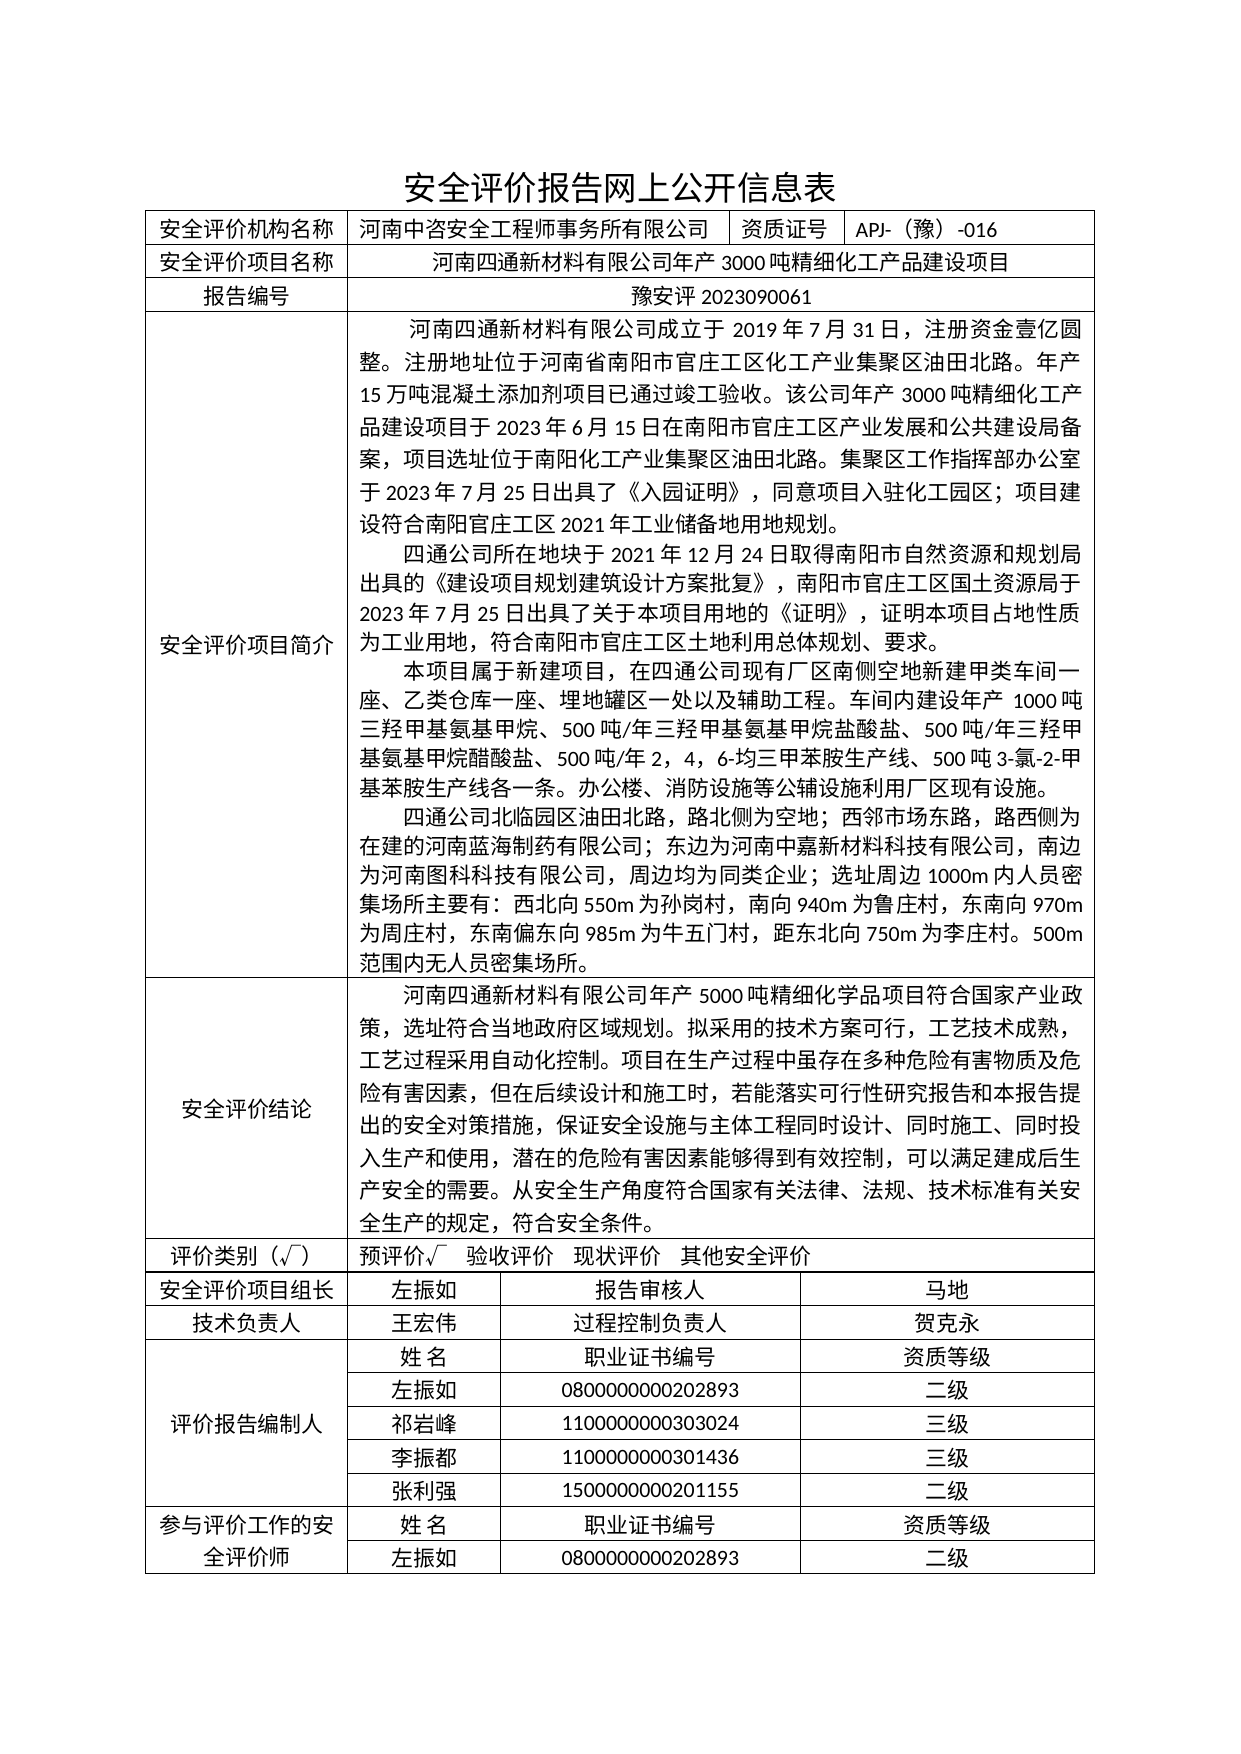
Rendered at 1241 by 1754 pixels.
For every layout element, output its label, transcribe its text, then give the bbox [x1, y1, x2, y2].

table_header 安全评价机构名称 [146, 211, 347, 244]
table_cell 安全评价项目组长 [146, 1273, 347, 1305]
table_cell 1100000000303024 [501, 1407, 800, 1439]
table_cell 安全评价项目简介 [146, 312, 347, 977]
table_cell 姓 名 [348, 1340, 500, 1372]
table_cell 河南四通新材料有限公司年产5000吨精细化学品项目符合国家产业政策，选址符合当地政府区域规划。拟采用的技术方案可行，工艺技术成熟，工艺过程采用自动化控制。项目在生产过程中虽存在多种危险有害物质及危险有害因素，但在后续设计和施工时，若能落实可行性研究报告和本报告提出的安全对策措施，保证安全设施与主体工程同时设计、同时施工、同时投入生产和使用，潜在的危险有害因素能够得到有效控制，可以满足建成后生产安全的需要。从安全生产角度符合国家有关法律、法规、技术标准有关安全生产的规定，符合安全条件。 [348, 978, 1094, 1238]
table_cell 技术负责人 [146, 1306, 347, 1338]
table_cell 参与评价工作的安全评价师 [146, 1507, 347, 1573]
table_cell 资质等级 [801, 1340, 1094, 1372]
table_cell 职业证书编号 [501, 1340, 800, 1372]
table_header 资质证号 [730, 211, 844, 244]
table_cell 二级 [801, 1373, 1094, 1406]
table_cell 三级 [801, 1440, 1094, 1473]
table_cell 三级 [801, 1407, 1094, 1439]
table_header APJ-（豫）-016 [845, 211, 1094, 244]
table_cell 报告审核人 [501, 1273, 800, 1305]
table_cell 1500000000201155 [501, 1474, 800, 1506]
table_cell 1100000000301436 [501, 1440, 800, 1473]
table_cell 资质等级 [801, 1507, 1094, 1540]
table_cell 职业证书编号 [501, 1507, 800, 1540]
table_cell 贺克永 [801, 1306, 1094, 1338]
table_cell 报告编号 [146, 278, 347, 311]
table_cell 左振如 [348, 1273, 500, 1305]
table_cell 马地 [801, 1273, 1094, 1305]
table_cell 张利强 [348, 1474, 500, 1506]
table_cell 左振如 [348, 1373, 500, 1406]
table_cell 二级 [801, 1474, 1094, 1506]
table_cell 安全评价项目名称 [146, 245, 347, 277]
table_cell 王宏伟 [348, 1306, 500, 1338]
table_cell 豫安评2023090061 [348, 278, 1094, 311]
table_cell 河南四通新材料有限公司年产3000吨精细化工产品建设项目 [348, 245, 1094, 277]
table_cell 河南四通新材料有限公司成立于 2019年7月31日，注册资金壹亿圆整。注册地址位于河南省南阳市官庄工区化工产业集聚区油田北路。年产15万吨混凝土添加剂项目已通过竣工验收。该公司年产3000吨精细化工产品建设项目于2023年6月15日在南阳市官庄工区产业发展和公共建设局备案，项目选址位于南阳化工产业集聚区油田北路。集聚区工作指挥部办公室于2023年7月25日出具了《入园证明》，同意项目入驻化工园区；项目建设符合南阳官庄工区2021年工业储备地用地规划。 四通公司所在地块于2021年12月24日取得南阳市自然资源和规划局出具的《建设项目规划建筑设计方案批复》，南阳市官庄工区国土资源局于2023年7月25日出具了关于本项目用地的《证明》，证明本项目占地性质为工业用地，符合南阳市官庄工区土地利用总体规划、要求。 本项目属于新建项目，在四通公司现有厂区南侧空地新建甲类车间一座、乙类仓库一座、埋地罐区一处以及辅助工程。车间内建设年产1000吨三羟甲基氨基甲烷、500吨/年三羟甲基氨基甲烷盐酸盐、500吨/年三羟甲基氨基甲烷醋酸盐、500吨/年2，4，6-均三甲苯胺生产线、500吨3-氯-2-甲基苯胺生产线各一条。办公楼、消防设施等公辅设施利用厂区现有设施。 四通公司北临园区油田北路，路北侧为空地；西邻市场东路，路西侧为在建的河南蓝海制药有限公司；东边为河南中嘉新材料科技有限公司，南边为河南图科科技有限公司，周边均为同类企业；选址周边1000m内人员密集场所主要有：西北向550m为孙岗村，南向940m为鲁庄村，东南向970m为周庄村，东南偏东向985m为牛五门村，距东北向750m为李庄村。500m范围内无人员密集场所。 [348, 312, 1094, 977]
table_cell 姓 名 [348, 1507, 500, 1540]
table_cell 0800000000202893 [501, 1373, 800, 1406]
table_cell 评价类别（√） [146, 1239, 347, 1271]
table_cell 左振如 [348, 1541, 500, 1573]
table_cell 预评价√ 验收评价 现状评价 其他安全评价 [348, 1239, 1094, 1271]
text 安全评价报告网上公开信息表 [187, 162, 1053, 210]
table_cell 李振都 [348, 1440, 500, 1473]
table_cell 评价报告编制人 [146, 1340, 347, 1506]
table_header 河南中咨安全工程师事务所有限公司 [348, 211, 729, 244]
table_cell 过程控制负责人 [501, 1306, 800, 1338]
table_cell 安全评价结论 [146, 978, 347, 1238]
table_cell 0800000000202893 [501, 1541, 800, 1573]
table_cell 祁岩峰 [348, 1407, 500, 1439]
table_cell 二级 [801, 1541, 1094, 1573]
